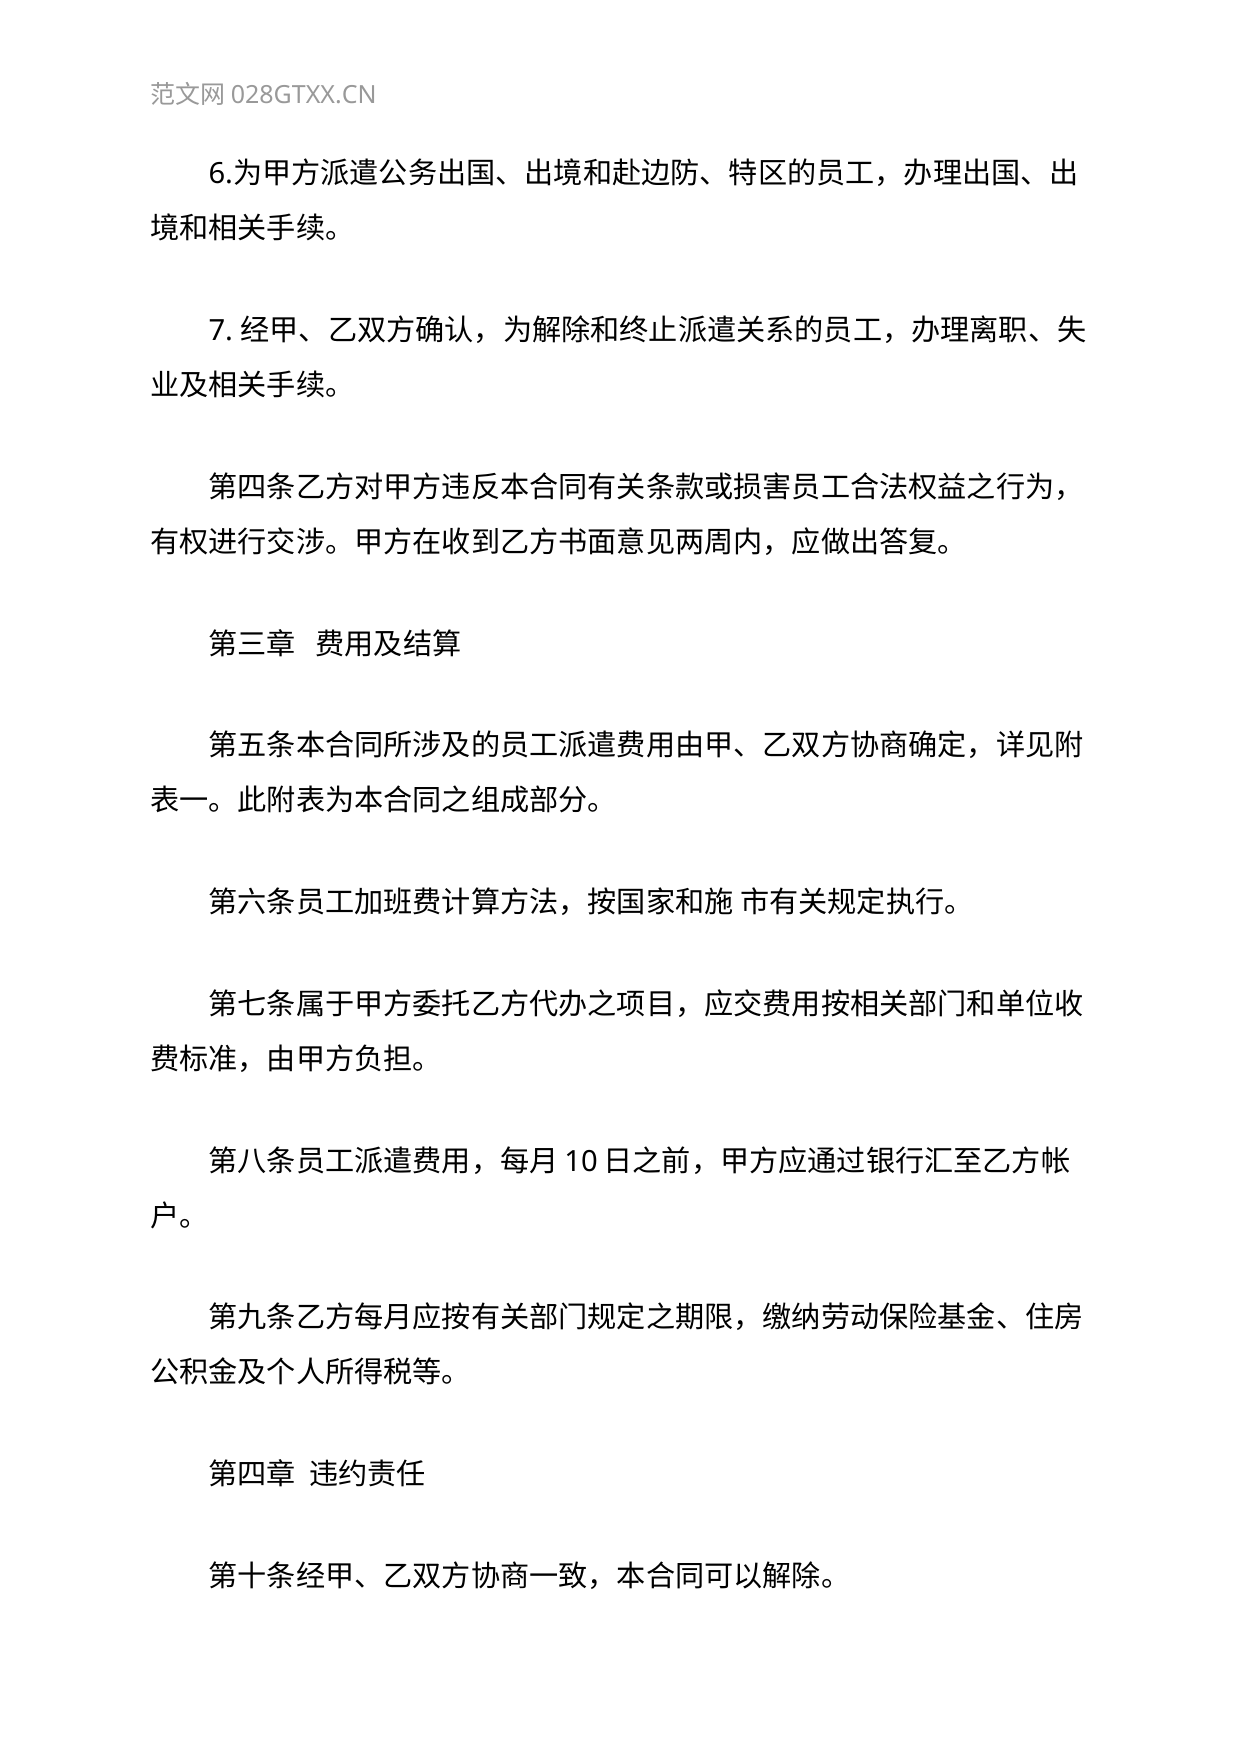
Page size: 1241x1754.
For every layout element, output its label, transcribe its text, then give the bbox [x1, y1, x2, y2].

text 第七条属于甲方委托乙方代办之项目，应交费用按相关部门和单位收费标准，由甲方负担。 [150, 980, 1090, 1078]
text 第十条经甲、乙双方协商一致，本合同可以解除。 [150, 1552, 1090, 1594]
text 第三章 费用及结算 [150, 620, 1090, 662]
text 6.为甲方派遣公务出国、出境和赴边防、特区的员工，办理出国、出境和相关手续。 [150, 150, 1090, 247]
text 第九条乙方每月应按有关部门规定之期限，缴纳劳动保险基金、住房公积金及个人所得税等。 [150, 1294, 1090, 1391]
text 7. 经甲、乙双方确认，为解除和终止派遣关系的员工，办理离职、失业及相关手续。 [150, 307, 1090, 404]
text 第四章 违约责任 [150, 1451, 1090, 1493]
text 第八条员工派遣费用，每月10日之前，甲方应通过银行汇至乙方帐户。 [150, 1137, 1090, 1234]
text 第五条本合同所涉及的员工派遣费用由甲、乙双方协商确定，详见附表一。此附表为本合同之组成部分。 [150, 722, 1090, 819]
text 第四条乙方对甲方违反本合同有关条款或损害员工合法权益之行为，有权进行交涉。甲方在收到乙方书面意见两周内，应做出答复。 [150, 463, 1090, 561]
text 第六条员工加班费计算方法，按国家和施 市有关规定执行。 [150, 879, 1090, 921]
